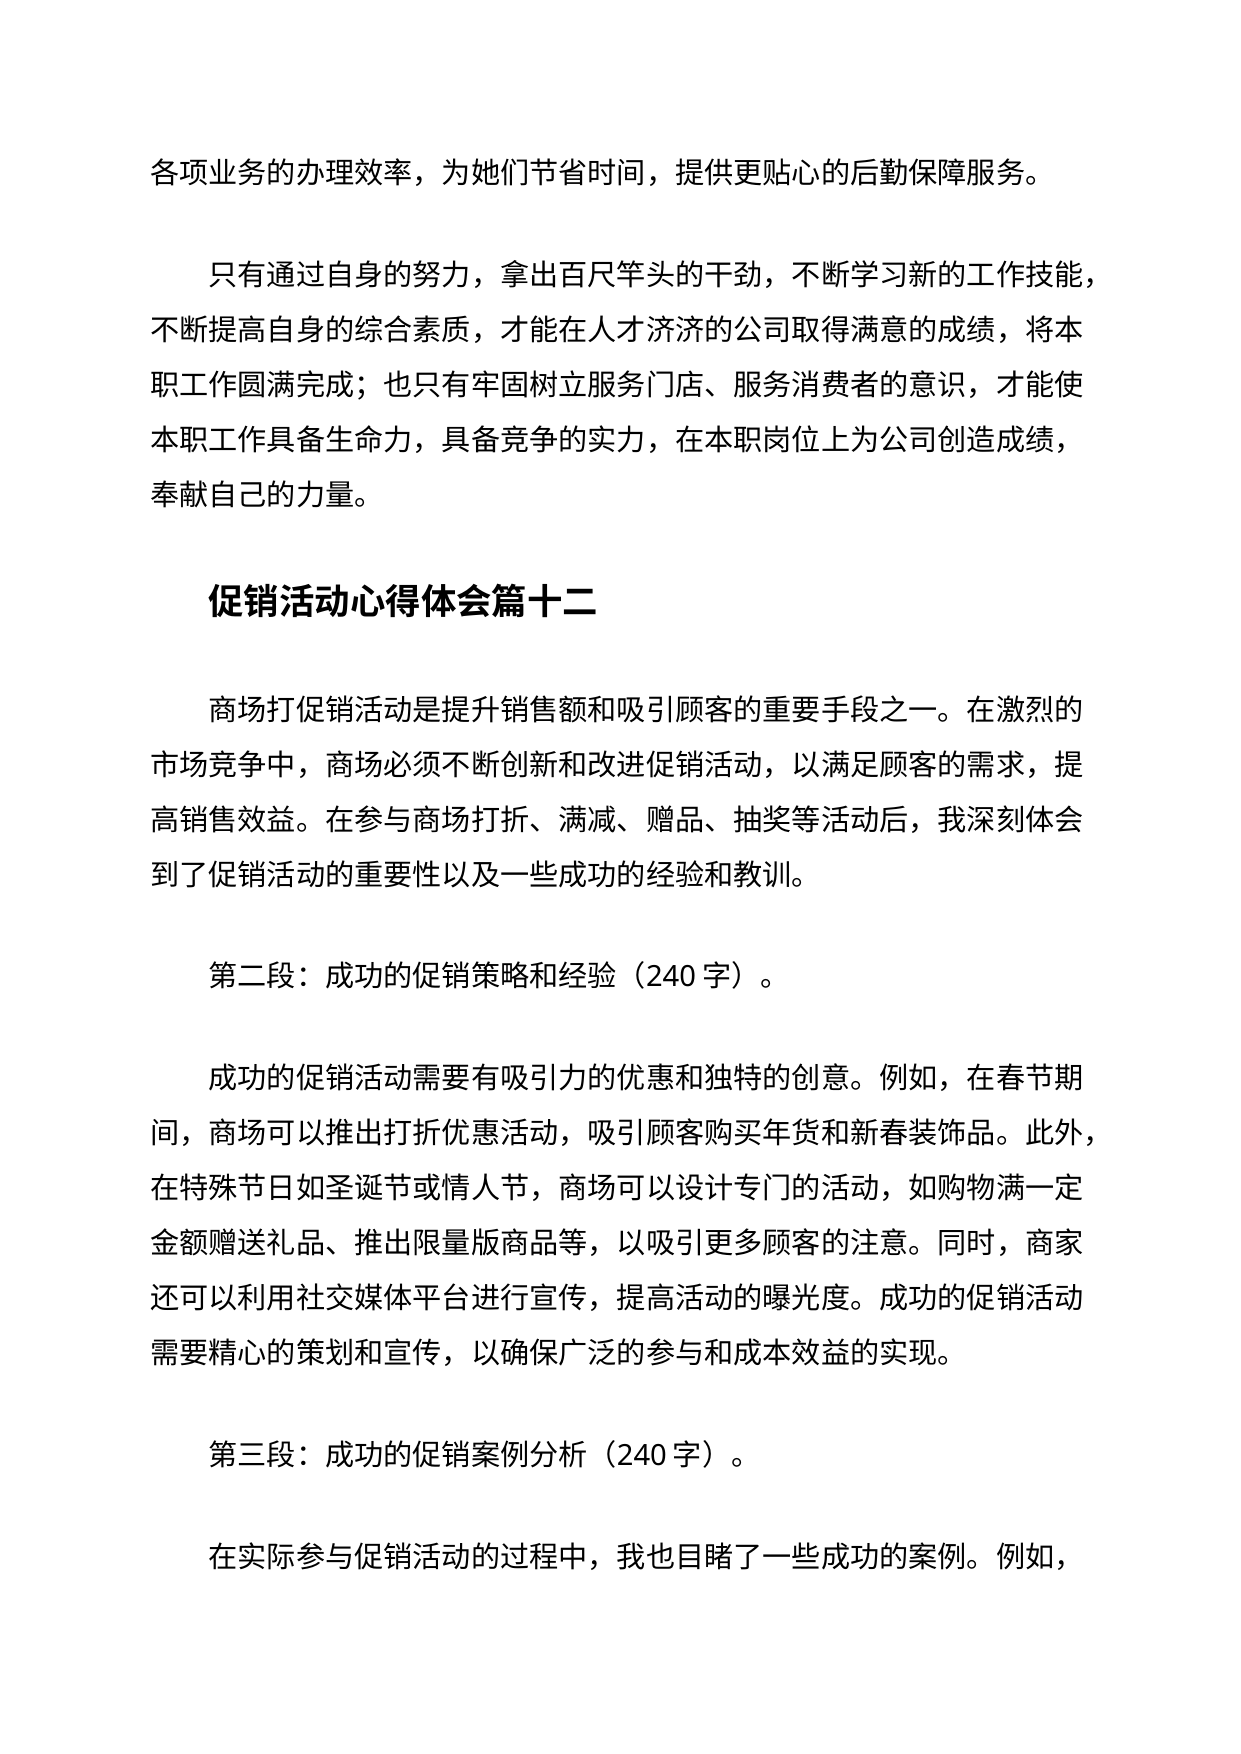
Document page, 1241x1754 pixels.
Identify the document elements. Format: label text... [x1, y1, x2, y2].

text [150, 150, 1090, 192]
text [150, 1533, 1090, 1576]
text 促销活动心得体会篇十二 [150, 573, 1090, 624]
text 第二段：成功的促销策略和经验（240字）。 [150, 953, 1090, 995]
text 成功的促销活动需要有吸引力的优惠和独特的创意。例如，在春节期间，商场可以推出打折优惠活动，吸引顾客购买年货和新春装饰品。此外，在特殊节日如圣诞节或情人节，商场可以设计专门的活动，如购物满一定金额赠送礼品、推出限量版商品等，以吸引更多顾客的注意。同时，商家还可以利用社交媒体平台进行宣传，提高活动的曝光度。成功的促销活动需要精心的策划和宣传，以确保广泛的参与和成本效益的实现。 [150, 1055, 1090, 1372]
text 只有通过自身的努力，拿出百尺竿头的干劲，不断学习新的工作技能，不断提高自身的综合素质，才能在人才济济的公司取得满意的成绩，将本职工作圆满完成；也只有牢固树立服务门店、服务消费者的意识，才能使本职工作具备生命力，具备竞争的实力，在本职岗位上为公司创造成绩，奉献自己的力量。 [150, 252, 1090, 514]
text 商场打促销活动是提升销售额和吸引顾客的重要手段之一。在激烈的市场竞争中，商场必须不断创新和改进促销活动，以满足顾客的需求，提高销售效益。在参与商场打折、满减、赠品、抽奖等活动后，我深刻体会到了促销活动的重要性以及一些成功的经验和教训。 [150, 687, 1090, 893]
text 第三段：成功的促销案例分析（240字）。 [150, 1431, 1090, 1474]
